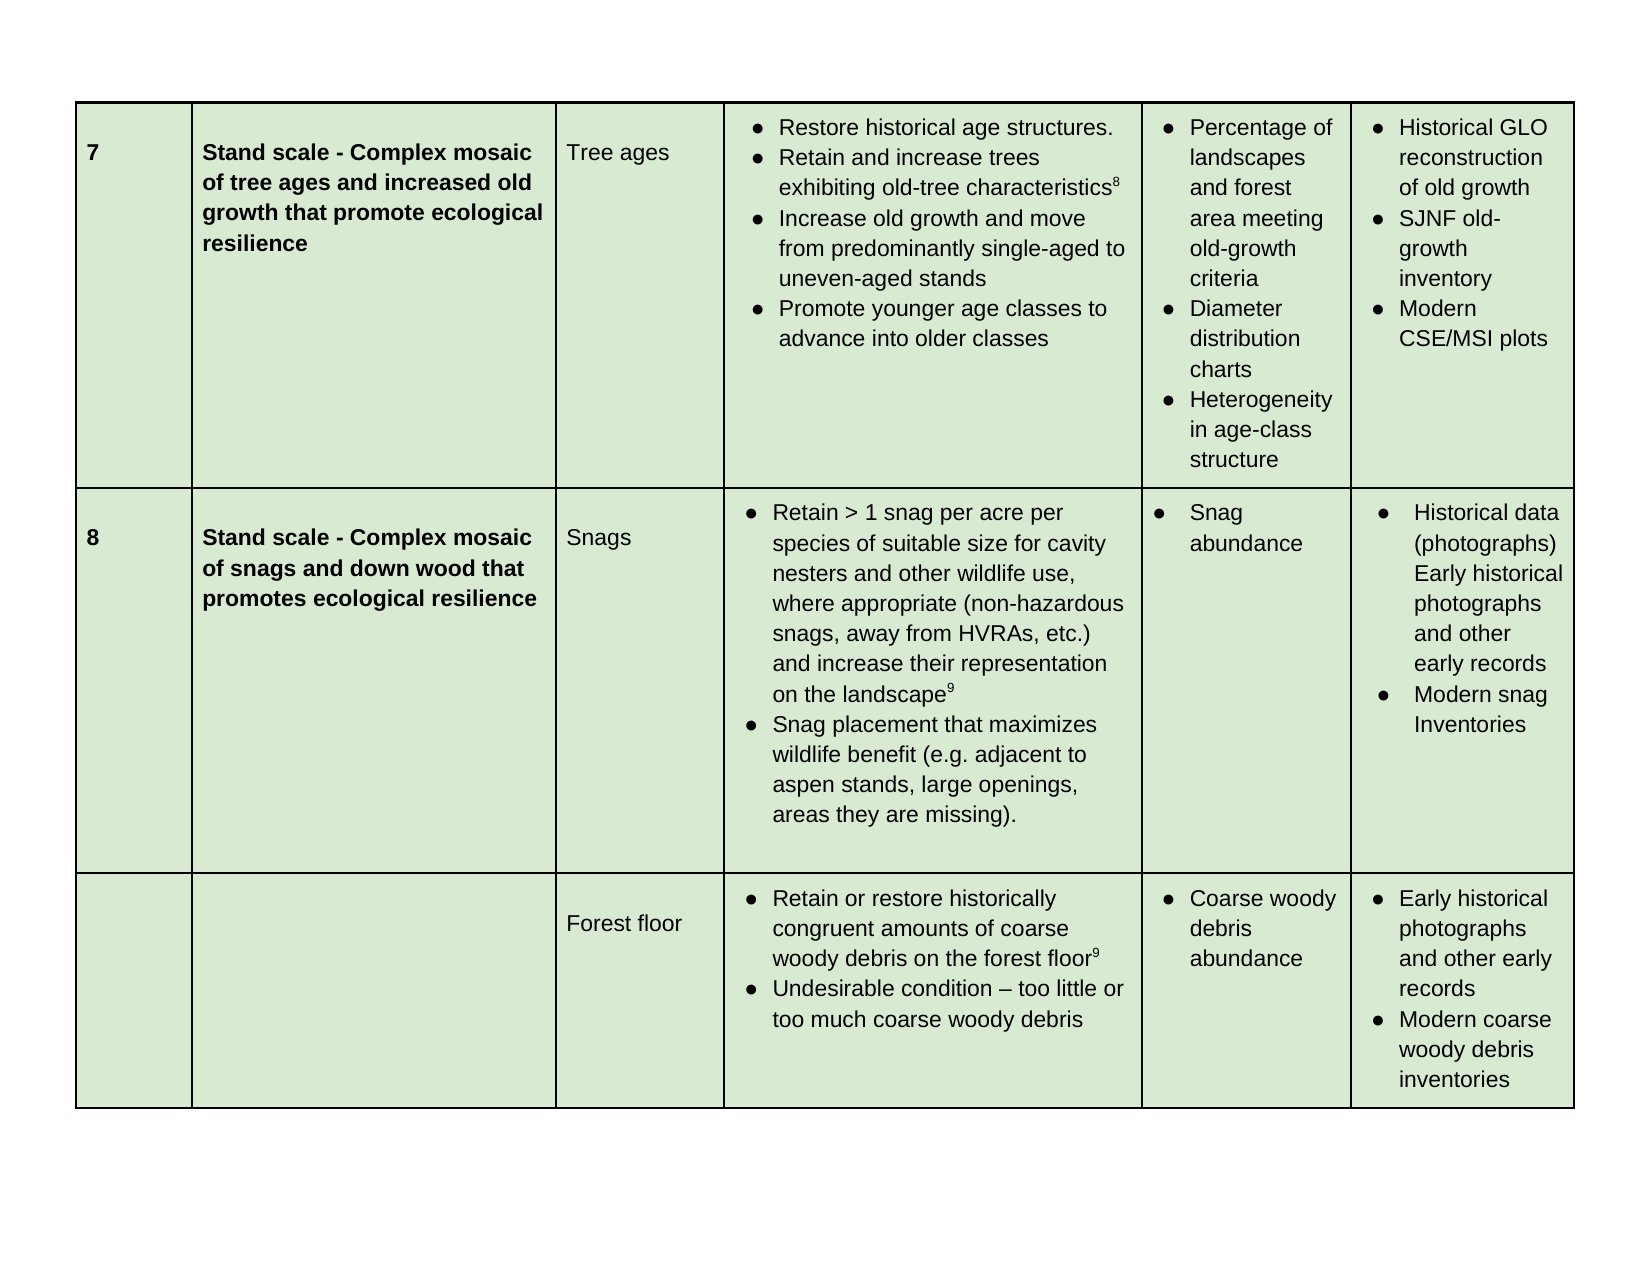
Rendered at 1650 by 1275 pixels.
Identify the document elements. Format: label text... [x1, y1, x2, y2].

table_cell Early historical photographs and other early records Modern coarse woody debris inventories [1352, 874, 1573, 1107]
table_cell Retain or restore historically congruent amounts of coarse woody debris on the forest floor9 Undesirable condition – too little or too much coarse woody debris [725, 874, 1141, 1107]
table_cell Retain > 1 snag per acre per species of suitable size for cavity nesters and other wildlife use, where appropriate (non-hazardous snags, away from HVRAs, etc.) and increase their representation on the landscape9 Snag placement that maximizes wildlife benefit (e.g. adjacent to aspen stands, large openings, areas they are missing). [725, 489, 1141, 872]
table_cell [77, 874, 191, 1107]
table_cell Snags [557, 489, 723, 872]
table_cell Stand scale - Complex mosaic of snags and down wood that promotes ecological resilience [193, 489, 555, 872]
table_cell Stand scale - Complex mosaic of tree ages and increased old growth that promote ecological resilience [193, 104, 555, 487]
table_cell Tree ages [557, 104, 723, 487]
table_cell Historical GLO reconstruction of old growth SJNF old-growth inventory Modern CSE/MSI plots [1352, 104, 1573, 487]
table_cell 8 [77, 489, 191, 872]
table_cell [193, 874, 555, 1107]
table_cell 7 [77, 104, 191, 487]
table_cell Restore historical age structures. Retain and increase trees exhibiting old-tree characteristics8 Increase old growth and move from predominantly single-aged to uneven-aged stands Promote younger age classes to advance into older classes [725, 104, 1141, 487]
table_cell Historical data (photographs)Early historical photographs and other early records Modern snag Inventories [1352, 489, 1573, 872]
table_cell Forest floor [557, 874, 723, 1107]
table_cell Snag abundance [1143, 489, 1350, 872]
table_cell Percentage of landscapes and forest area meeting old-growth criteria Diameter distribution charts Heterogeneity in age-class structure [1143, 104, 1350, 487]
table_cell ● Coarse woody debris abundance [1143, 874, 1350, 1107]
